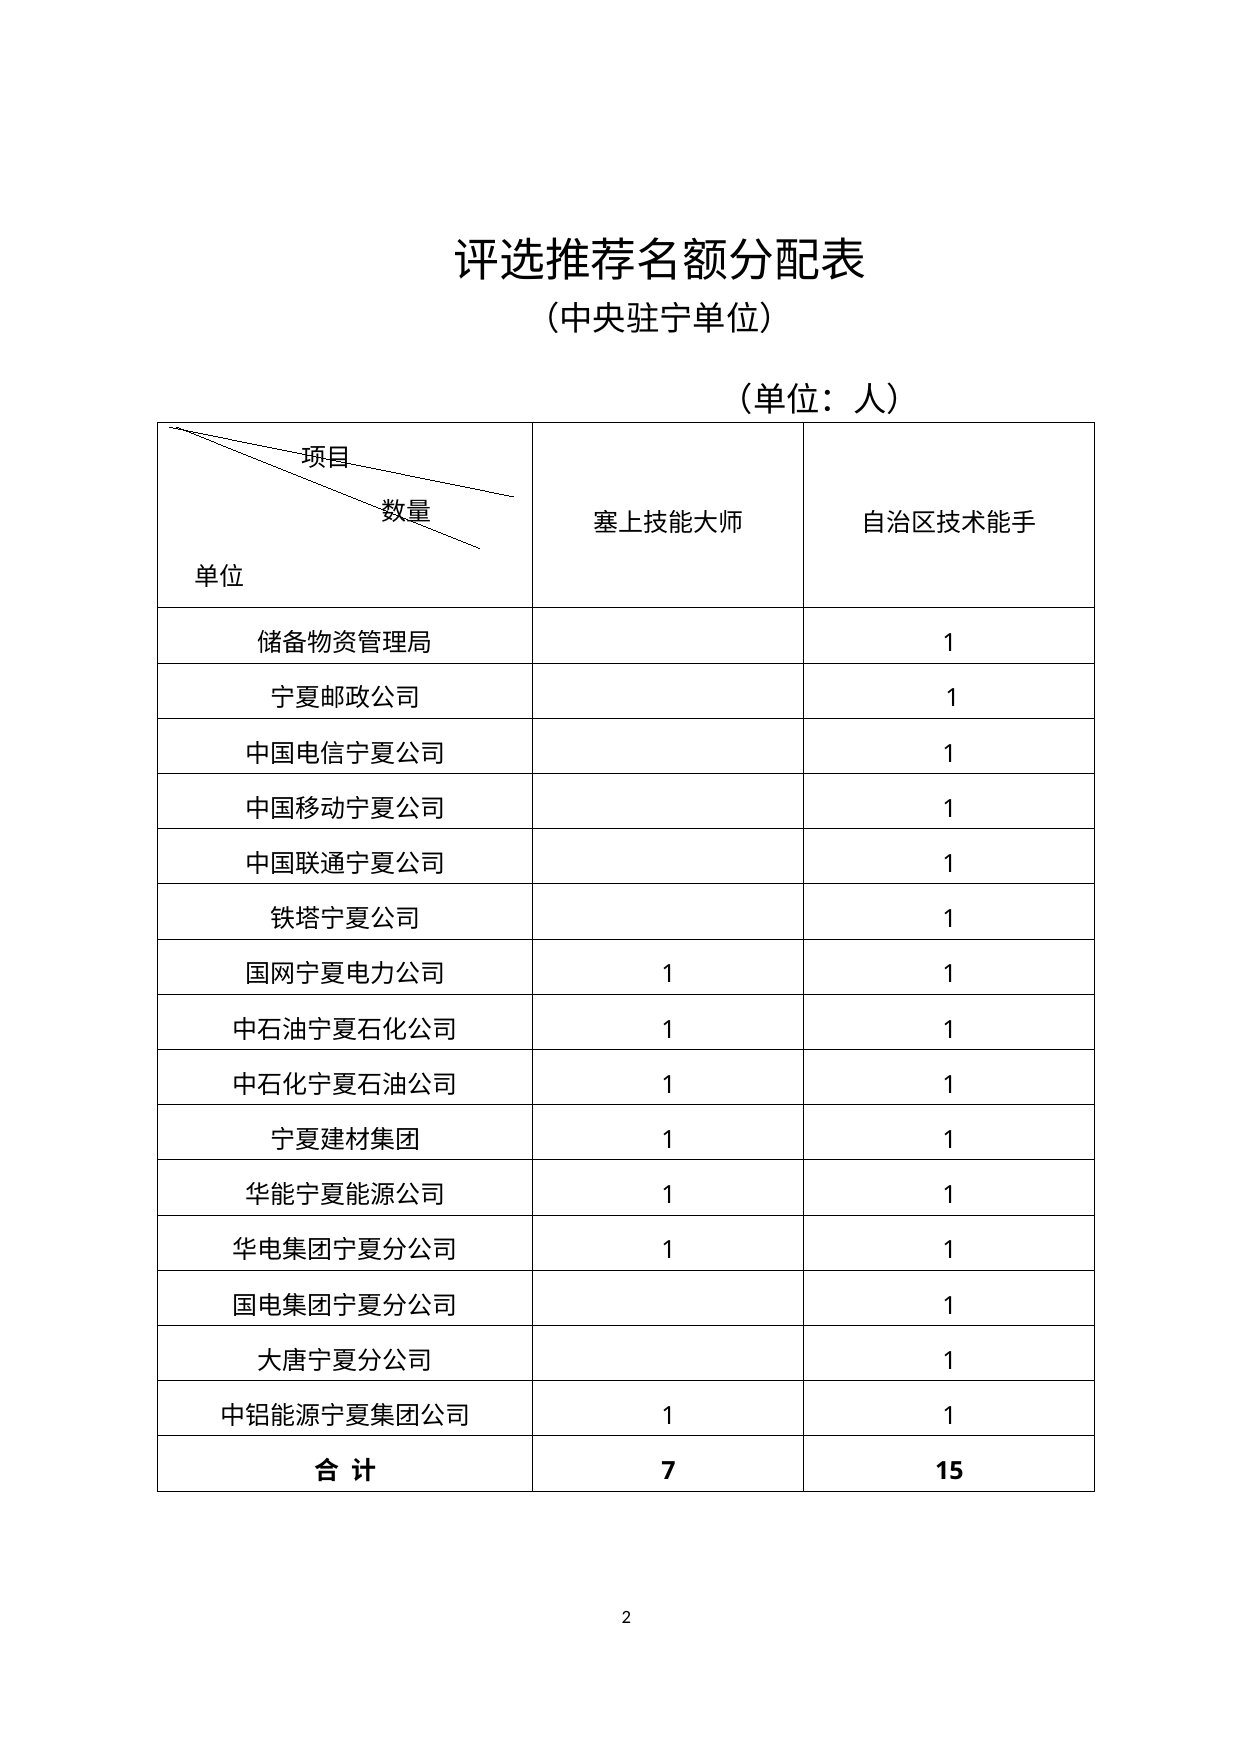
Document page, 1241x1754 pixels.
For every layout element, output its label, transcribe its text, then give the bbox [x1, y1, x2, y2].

table_cell 1 [804, 1326, 1094, 1380]
table_cell [533, 719, 803, 773]
table_header 塞上技能大师 [533, 423, 803, 607]
text （单位：人） [232, 368, 1087, 422]
table_cell 1 [533, 1381, 803, 1435]
table_cell 国电集团宁夏分公司 [158, 1271, 532, 1325]
table_cell 1 [533, 1216, 803, 1270]
table_cell 中国电信宁夏公司 [158, 719, 532, 773]
table_cell 大唐宁夏分公司 [158, 1326, 532, 1380]
table_cell 1 [804, 1216, 1094, 1270]
table_cell 合 计 [158, 1436, 532, 1491]
table_cell 华能宁夏能源公司 [158, 1160, 532, 1214]
table_cell 中国联通宁夏公司 [158, 829, 532, 883]
table_cell 1 [804, 995, 1094, 1049]
table_cell [533, 608, 803, 662]
table_cell 国网宁夏电力公司 [158, 940, 532, 994]
table_cell 1 [804, 664, 1094, 718]
table_cell 华电集团宁夏分公司 [158, 1216, 532, 1270]
table_cell [533, 884, 803, 938]
text （中央驻宁单位） [232, 287, 1087, 341]
table_cell [533, 1271, 803, 1325]
table_cell 中石化宁夏石油公司 [158, 1050, 532, 1104]
table_cell 宁夏建材集团 [158, 1105, 532, 1159]
table_cell 1 [804, 1160, 1094, 1214]
table_cell 1 [533, 1050, 803, 1104]
table_cell [533, 774, 803, 828]
table_cell 1 [804, 774, 1094, 828]
table_cell 1 [533, 1105, 803, 1159]
text 评选推荐名额分配表 [232, 233, 1087, 287]
table_cell 1 [804, 1105, 1094, 1159]
table_cell 1 [804, 940, 1094, 994]
table_cell 1 [533, 1160, 803, 1214]
table_cell 中铝能源宁夏集团公司 [158, 1381, 532, 1435]
table_cell [533, 1326, 803, 1380]
table_cell 宁夏邮政公司 [158, 664, 532, 718]
table_cell 1 [804, 719, 1094, 773]
table_cell 15 [804, 1436, 1094, 1491]
table_cell 1 [804, 1271, 1094, 1325]
table_cell 1 [533, 940, 803, 994]
table_cell 中国移动宁夏公司 [158, 774, 532, 828]
table_cell 1 [804, 608, 1094, 662]
table_cell 1 [804, 829, 1094, 883]
table_cell 1 [533, 995, 803, 1049]
table_cell 中石油宁夏石化公司 [158, 995, 532, 1049]
table_header 项目 数量 单位 [158, 423, 532, 607]
table_cell 1 [804, 1050, 1094, 1104]
table_header 自治区技术能手 [804, 423, 1094, 607]
table_cell 1 [804, 1381, 1094, 1435]
table_cell 铁塔宁夏公司 [158, 884, 532, 938]
table_cell 储备物资管理局 [158, 608, 532, 662]
table_cell 7 [533, 1436, 803, 1491]
table_cell 1 [804, 884, 1094, 938]
table_cell [533, 664, 803, 718]
table_cell [533, 829, 803, 883]
